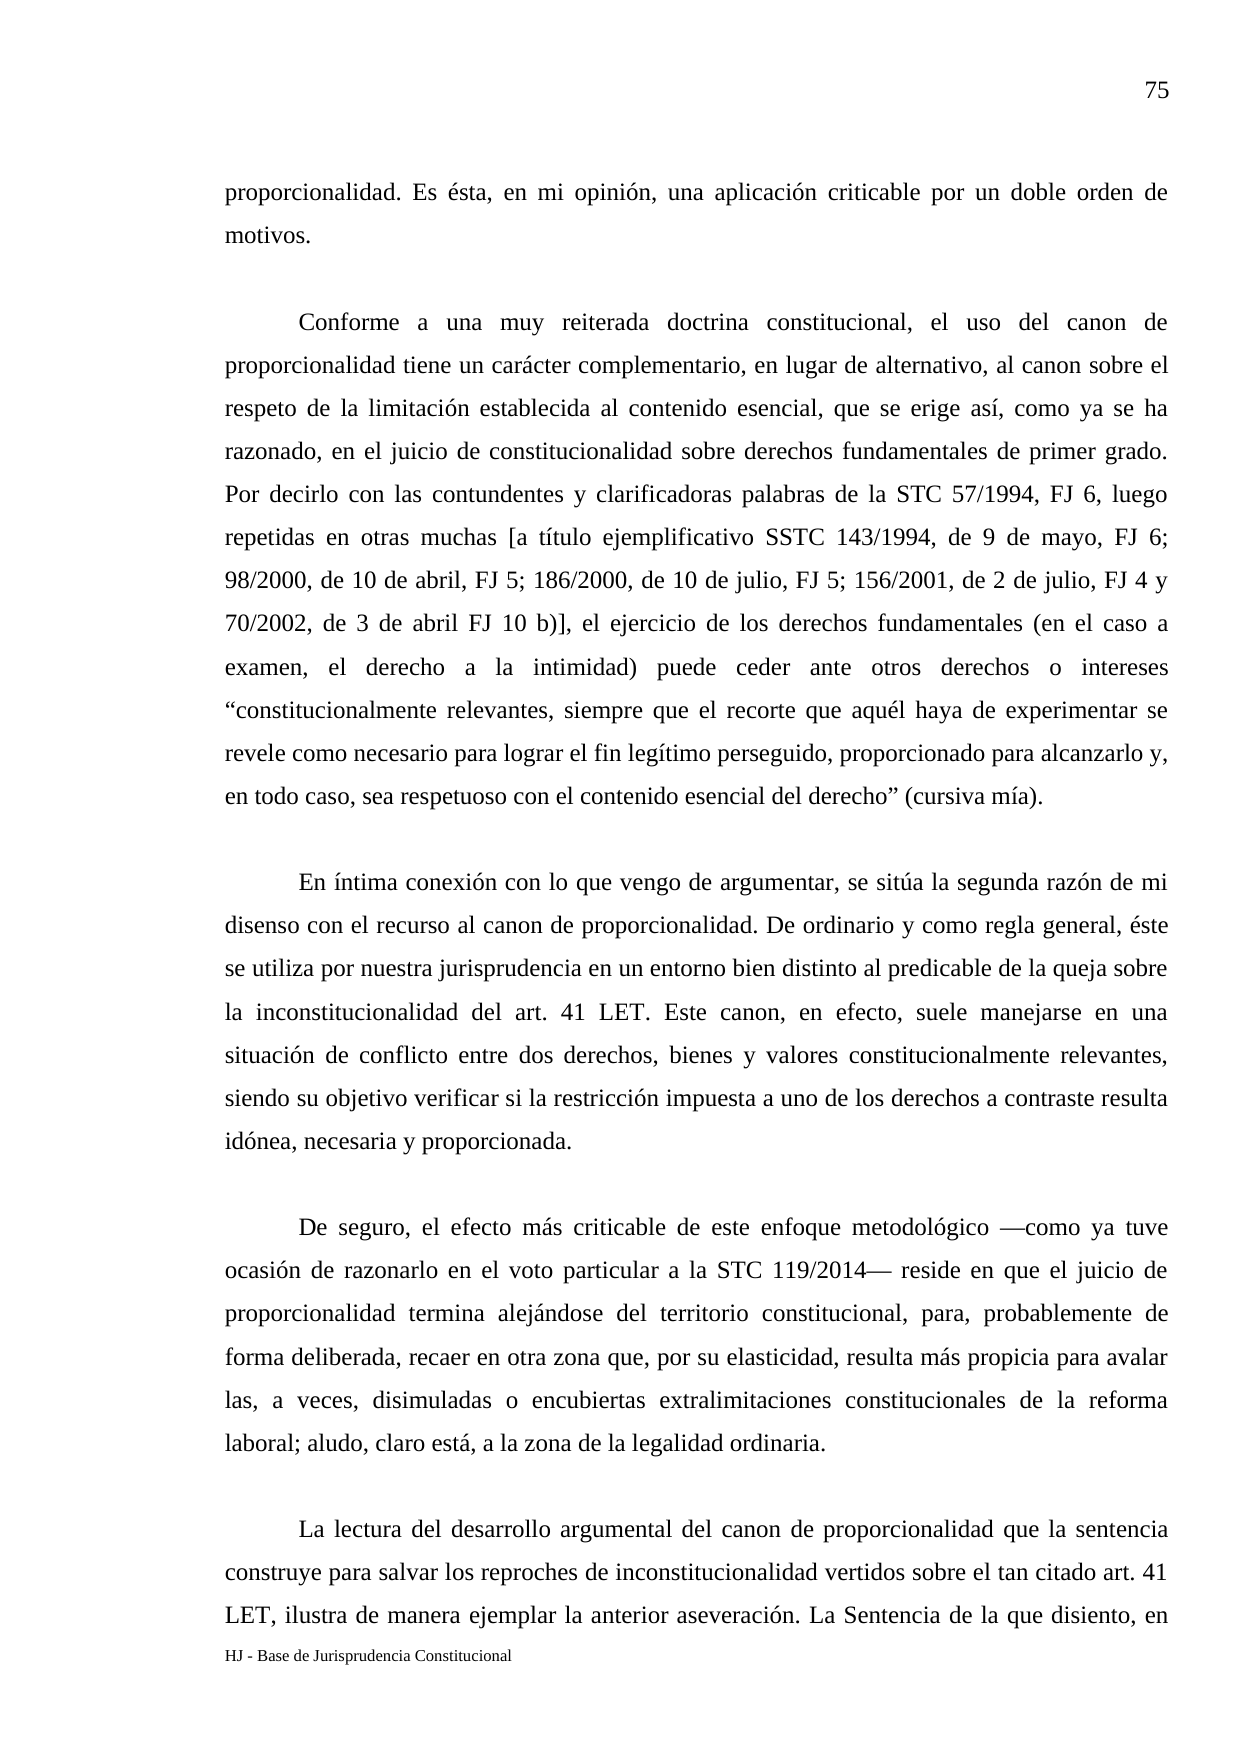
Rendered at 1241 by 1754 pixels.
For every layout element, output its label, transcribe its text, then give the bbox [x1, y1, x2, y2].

text De seguro, el efecto más criticable de este enfoque metodológico —como ya tuve ocasión de razonarlo en el voto particular a la STC 119/2014— reside en que el juicio de proporcionalidad termina alejándose del territorio constitucional, para, probablemente de forma deliberada, recaer en otra zona que, por su elasticidad, resulta más propicia para avalar las, a veces, disimuladas o encubiertas extralimitaciones constitucionales de la reforma laboral; aludo, claro está, a la zona de la legalidad ordinaria. [224, 1212, 1169, 1457]
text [224, 1514, 1169, 1629]
text En íntima conexión con lo que vengo de argumentar, se sitúa la segunda razón de mi disenso con el recurso al canon de proporcionalidad. De ordinario y como regla general, éste se utiliza por nuestra jurisprudencia en un entorno bien distinto al predicable de la queja sobre la inconstitucionalidad del art. 41 LET. Este canon, en efecto, suele manejarse en una situación de conflicto entre dos derechos, bienes y valores constitucionalmente relevantes, siendo su objetivo verificar si la restricción impuesta a uno de los derechos a contraste resulta idónea, necesaria y proporcionada. [224, 867, 1169, 1155]
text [224, 177, 1169, 249]
text Conforme a una muy reiterada doctrina constitucional, el uso del canon de proporcionalidad tiene un carácter complementario, en lugar de alternativo, al canon sobre el respeto de la limitación establecida al contenido esencial, que se erige así, como ya se ha razonado, en el juicio de constitucionalidad sobre derechos fundamentales de primer grado. Por decirlo con las contundentes y clarificadoras palabras de la STC 57/1994, FJ 6, luego repetidas en otras muchas [a título ejemplificativo SSTC 143/1994, de 9 de mayo, FJ 6; 98/2000, de 10 de abril, FJ 5; 186/2000, de 10 de julio, FJ 5; 156/2001, de 2 de julio, FJ 4 y 70/2002, de 3 de abril FJ 10 b)], el ejercicio de los derechos fundamentales (en el caso a examen, el derecho a la intimidad) puede ceder ante otros derechos o intereses “constitucionalmente relevantes, siempre que el recorte que aquél haya de experimentar se revele como necesario para lograr el fin legítimo perseguido, proporcionado para alcanzarlo y, en todo caso, sea respetuoso con el contenido esencial del derecho” (cursiva mía). [224, 307, 1169, 810]
